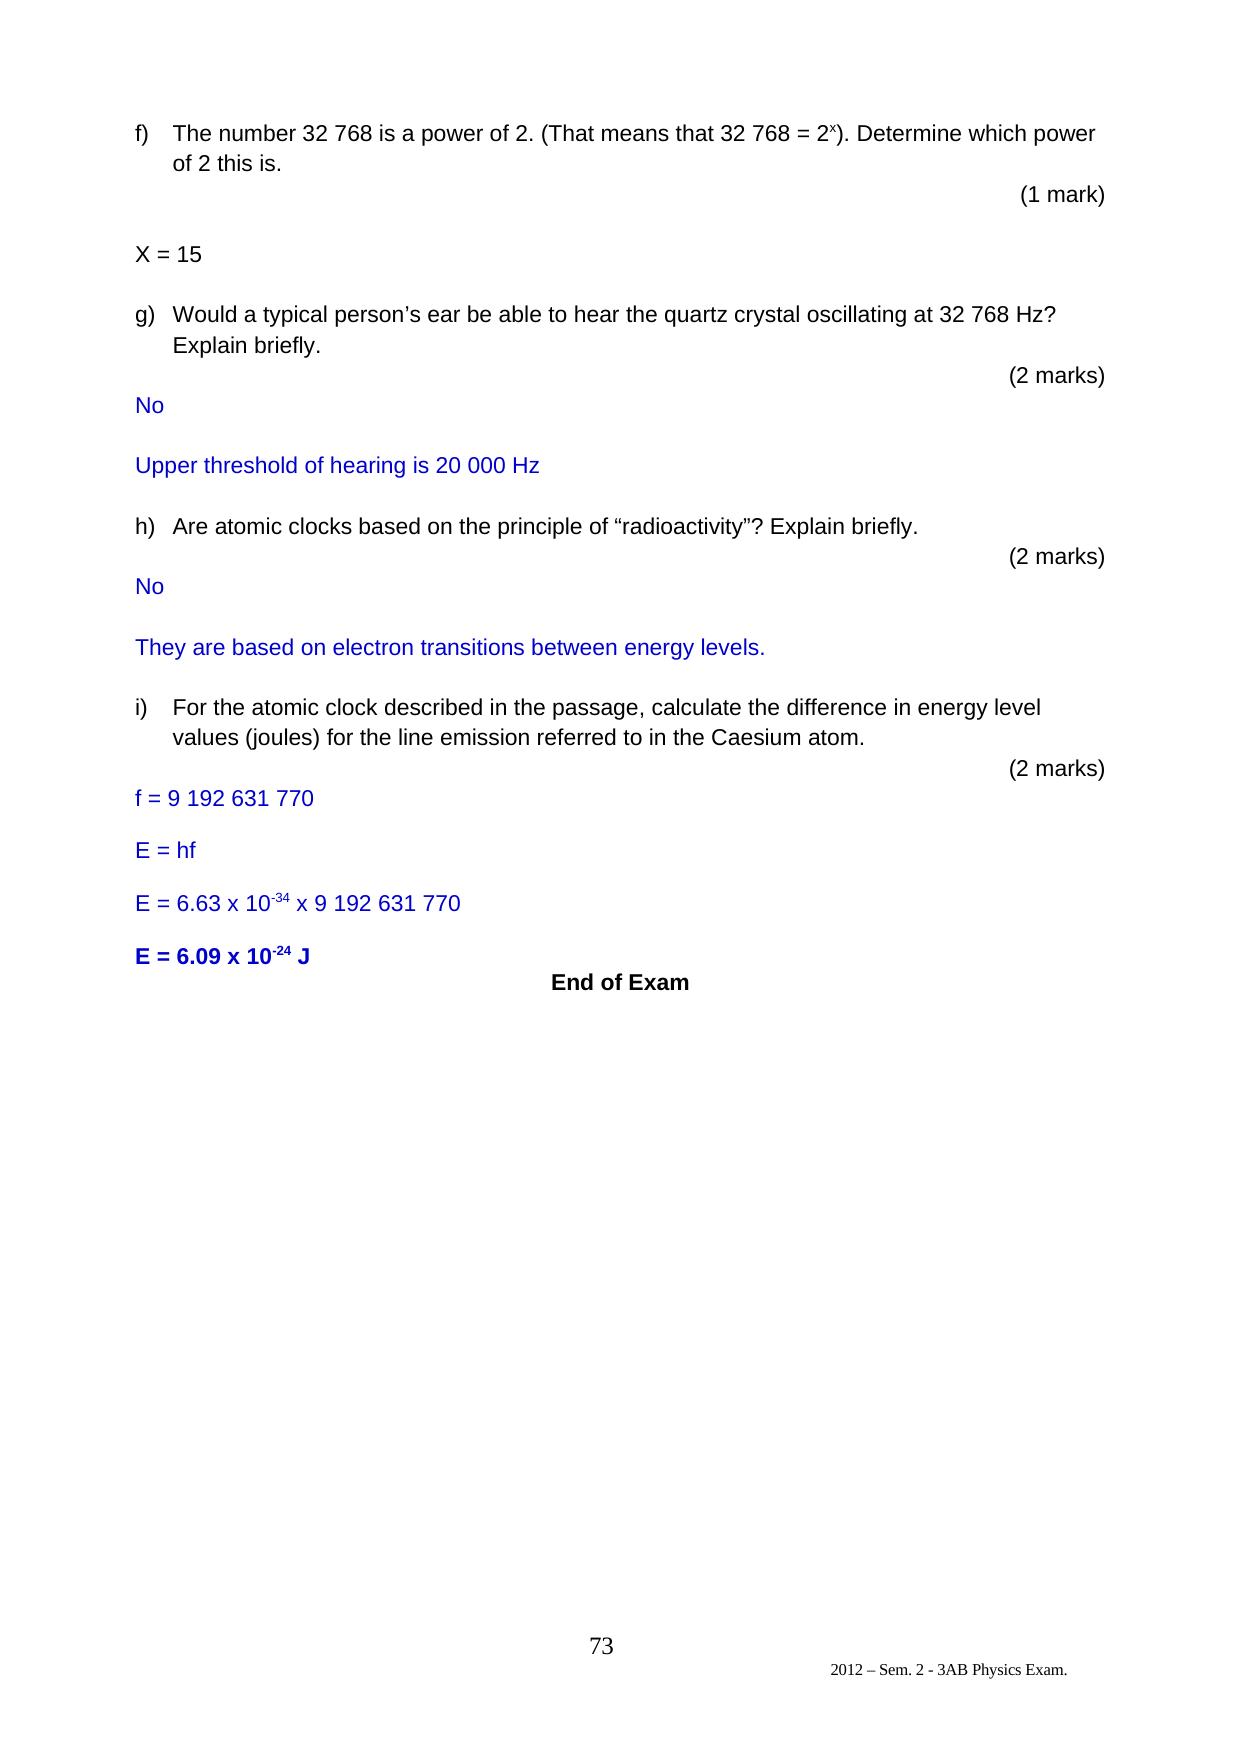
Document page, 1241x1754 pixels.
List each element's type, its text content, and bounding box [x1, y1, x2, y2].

text No [135, 392, 1105, 418]
text Upper threshold of hearing is 20 000 Hz [135, 452, 1105, 479]
text (1 mark) [135, 181, 1105, 207]
text (2 marks) [135, 754, 1105, 781]
text E = 6.09 x 10-24 J [135, 943, 1105, 969]
text No [135, 573, 1105, 600]
text E = hf [135, 837, 1105, 864]
text (2 marks) [135, 362, 1105, 388]
list For the atomic clock described in the passage, calculate the difference in energy level values (joules) for the line emission referred to in the Caesium atom. [135, 694, 1105, 751]
text End of Exam [135, 969, 1105, 996]
list Are atomic clocks based on the principle of “radioactivity”? Explain briefly. [135, 513, 1105, 539]
text E = 6.63 x 10-34 x 9 192 631 770 [135, 890, 1105, 917]
text X = 15 [135, 241, 1105, 267]
text (2 marks) [135, 543, 1105, 569]
text They are based on electron transitions between energy levels. [135, 634, 1105, 660]
list The number 32 768 is a power of 2. (That means that 32 768 = 2x). Determine which power of 2 this is. [135, 120, 1105, 177]
text f = 9 192 631 770 [135, 785, 1105, 811]
list Would a typical person’s ear be able to hear the quartz crystal oscillating at 32 768 Hz? Explain briefly. [135, 301, 1105, 358]
